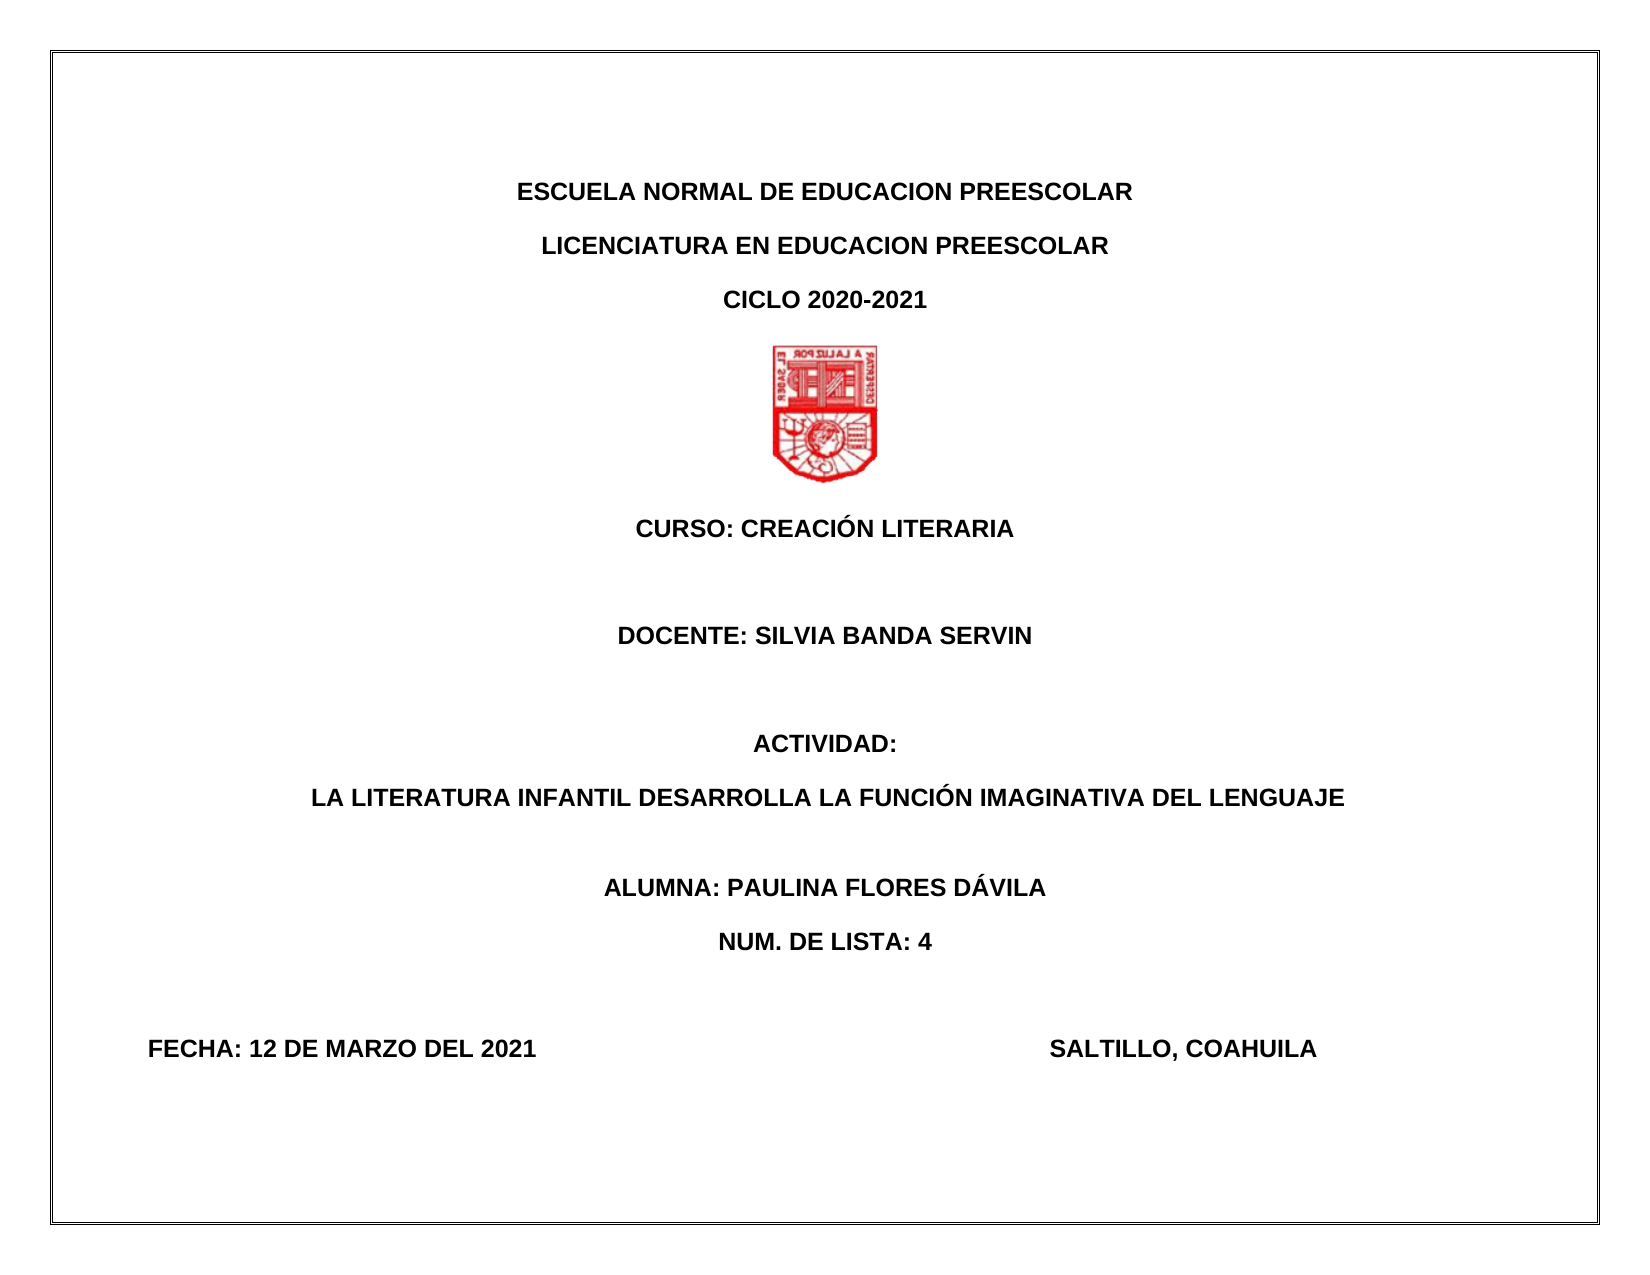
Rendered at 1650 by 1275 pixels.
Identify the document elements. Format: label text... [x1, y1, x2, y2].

text LICENCIATURA EN EDUCACION PREESCOLAR [148, 231, 1502, 260]
text CURSO: CREACIÓN LITERARIA [148, 514, 1502, 542]
text ALUMNA: PAULINA FLORES DÁVILA [148, 873, 1502, 902]
text CICLO 2020-2021 [148, 285, 1502, 314]
text LA LITERATURA INFANTIL DESARROLLA LA FUNCIÓN IMAGINATIVA DEL LENGUAJE [154, 783, 1502, 812]
text ACTIVIDAD: [148, 729, 1502, 758]
picture [764, 338, 886, 489]
text DOCENTE: SILVIA BANDA SERVIN [148, 621, 1502, 650]
text FECHA: 12 DE MARZO DEL 2021 SALTILLO, COAHUILA [148, 1034, 1502, 1063]
text NUM. DE LISTA: 4 [148, 927, 1502, 956]
text ESCUELA NORMAL DE EDUCACION PREESCOLAR [148, 177, 1502, 206]
